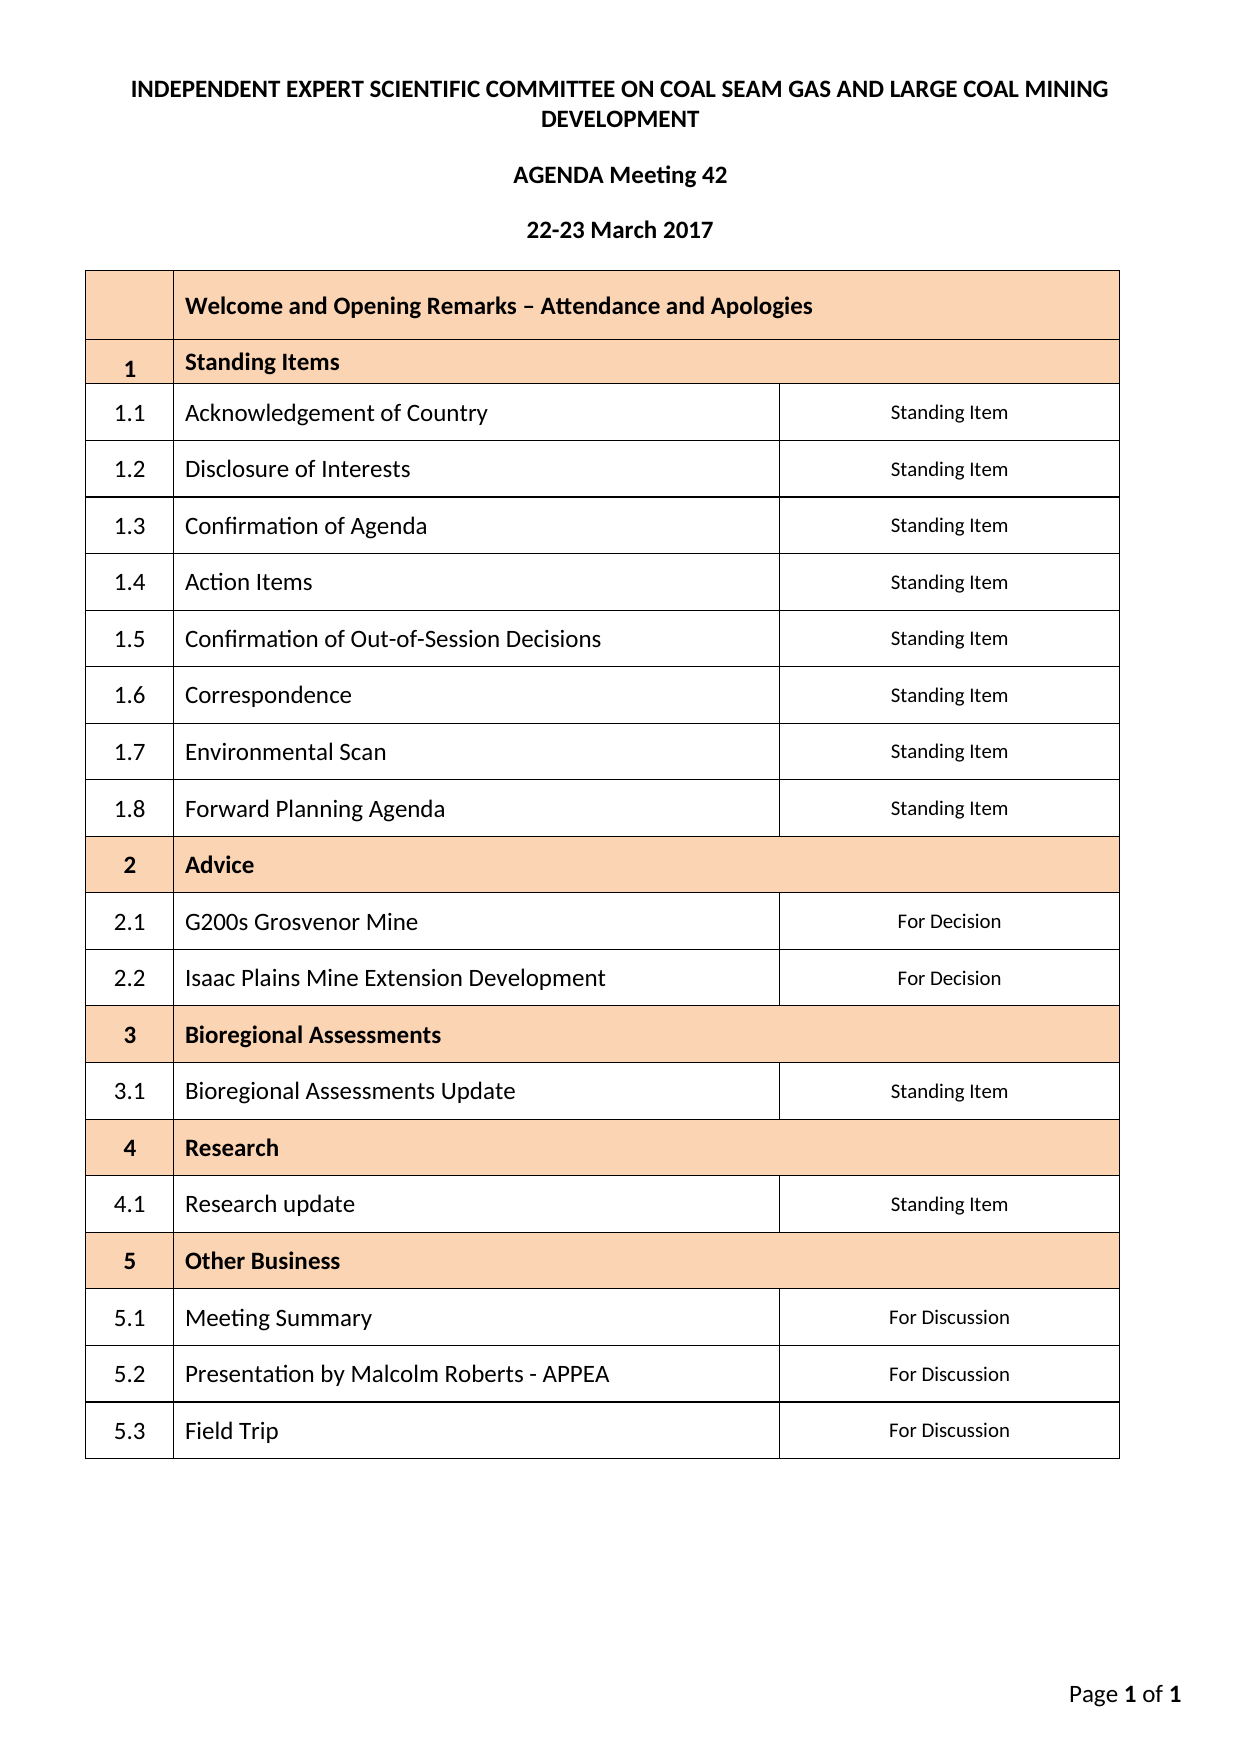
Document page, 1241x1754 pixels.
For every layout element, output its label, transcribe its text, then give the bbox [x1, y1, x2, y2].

table_cell Standing Item [780, 1176, 1119, 1232]
table_cell 2.1 [86, 893, 173, 949]
table_cell Presentation by Malcolm Roberts - APPEA [174, 1346, 779, 1401]
table_cell 4.1 [86, 1176, 173, 1232]
table_cell Field Trip [174, 1403, 779, 1458]
table_cell Research update [174, 1176, 779, 1232]
table_cell 1 [86, 340, 173, 383]
table_cell 1.1 [86, 384, 173, 440]
table_cell 5 [86, 1233, 173, 1288]
table_cell 4 [86, 1120, 173, 1175]
table_cell For Decision [780, 893, 1119, 949]
table_cell 1.3 [86, 498, 173, 553]
table_cell Confirmation of Out-of-Session Decisions [174, 611, 779, 666]
table_cell Advice [174, 837, 1119, 892]
table_cell 5.1 [86, 1289, 173, 1345]
table_cell Environmental Scan [174, 724, 779, 779]
table_header [86, 271, 173, 339]
table_cell Standing Item [780, 384, 1119, 440]
table_cell G200s Grosvenor Mine [174, 893, 779, 949]
table_cell Standing Item [780, 667, 1119, 723]
table_cell Correspondence [174, 667, 779, 723]
table_cell 1.5 [86, 611, 173, 666]
table_cell Disclosure of Interests [174, 441, 779, 496]
table_cell 1.6 [86, 667, 173, 723]
table_cell Research [174, 1120, 1119, 1175]
table_cell Bioregional Assessments [174, 1006, 1119, 1062]
table_cell For Discussion [780, 1346, 1119, 1401]
table_cell Confirmation of Agenda [174, 498, 779, 553]
table_cell Action Items [174, 554, 779, 609]
table_cell Other Business [174, 1233, 1119, 1288]
table_cell Acknowledgement of Country [174, 384, 779, 440]
text AGENDA Meeting 42 [59, 159, 1181, 189]
table_cell For Decision [780, 950, 1119, 1005]
table_cell Meeting Summary [174, 1289, 779, 1345]
table_cell Forward Planning Agenda [174, 780, 779, 836]
table_cell For Discussion [780, 1403, 1119, 1458]
table_cell 3 [86, 1006, 173, 1062]
table_cell 1.2 [86, 441, 173, 496]
table_cell Standing Item [780, 780, 1119, 836]
table_cell For Discussion [780, 1289, 1119, 1345]
table_cell Isaac Plains Mine Extension Development [174, 950, 779, 1005]
table_cell 5.3 [86, 1403, 173, 1458]
table_cell 2.2 [86, 950, 173, 1005]
table_cell 2 [86, 837, 173, 892]
table_cell 1.7 [86, 724, 173, 779]
table_cell Standing Item [780, 441, 1119, 496]
table_cell 3.1 [86, 1063, 173, 1118]
text 22-23 March 2017 [59, 214, 1181, 245]
table_cell Standing Item [780, 554, 1119, 609]
table_cell Standing Item [780, 611, 1119, 666]
table_cell Standing Items [174, 340, 1119, 383]
table_cell Standing Item [780, 498, 1119, 553]
table_cell 1.4 [86, 554, 173, 609]
subtitle Independent Expert Scientific Committee on Coal Seam Gas and LARGE Coal Mining DEVELOPMENT [59, 73, 1181, 134]
table_cell 5.2 [86, 1346, 173, 1401]
table_cell Standing Item [780, 1063, 1119, 1118]
table_cell 1.8 [86, 780, 173, 836]
table_cell Bioregional Assessments Update [174, 1063, 779, 1118]
table_header Welcome and Opening Remarks – Attendance and Apologies [174, 271, 1119, 339]
table_cell Standing Item [780, 724, 1119, 779]
